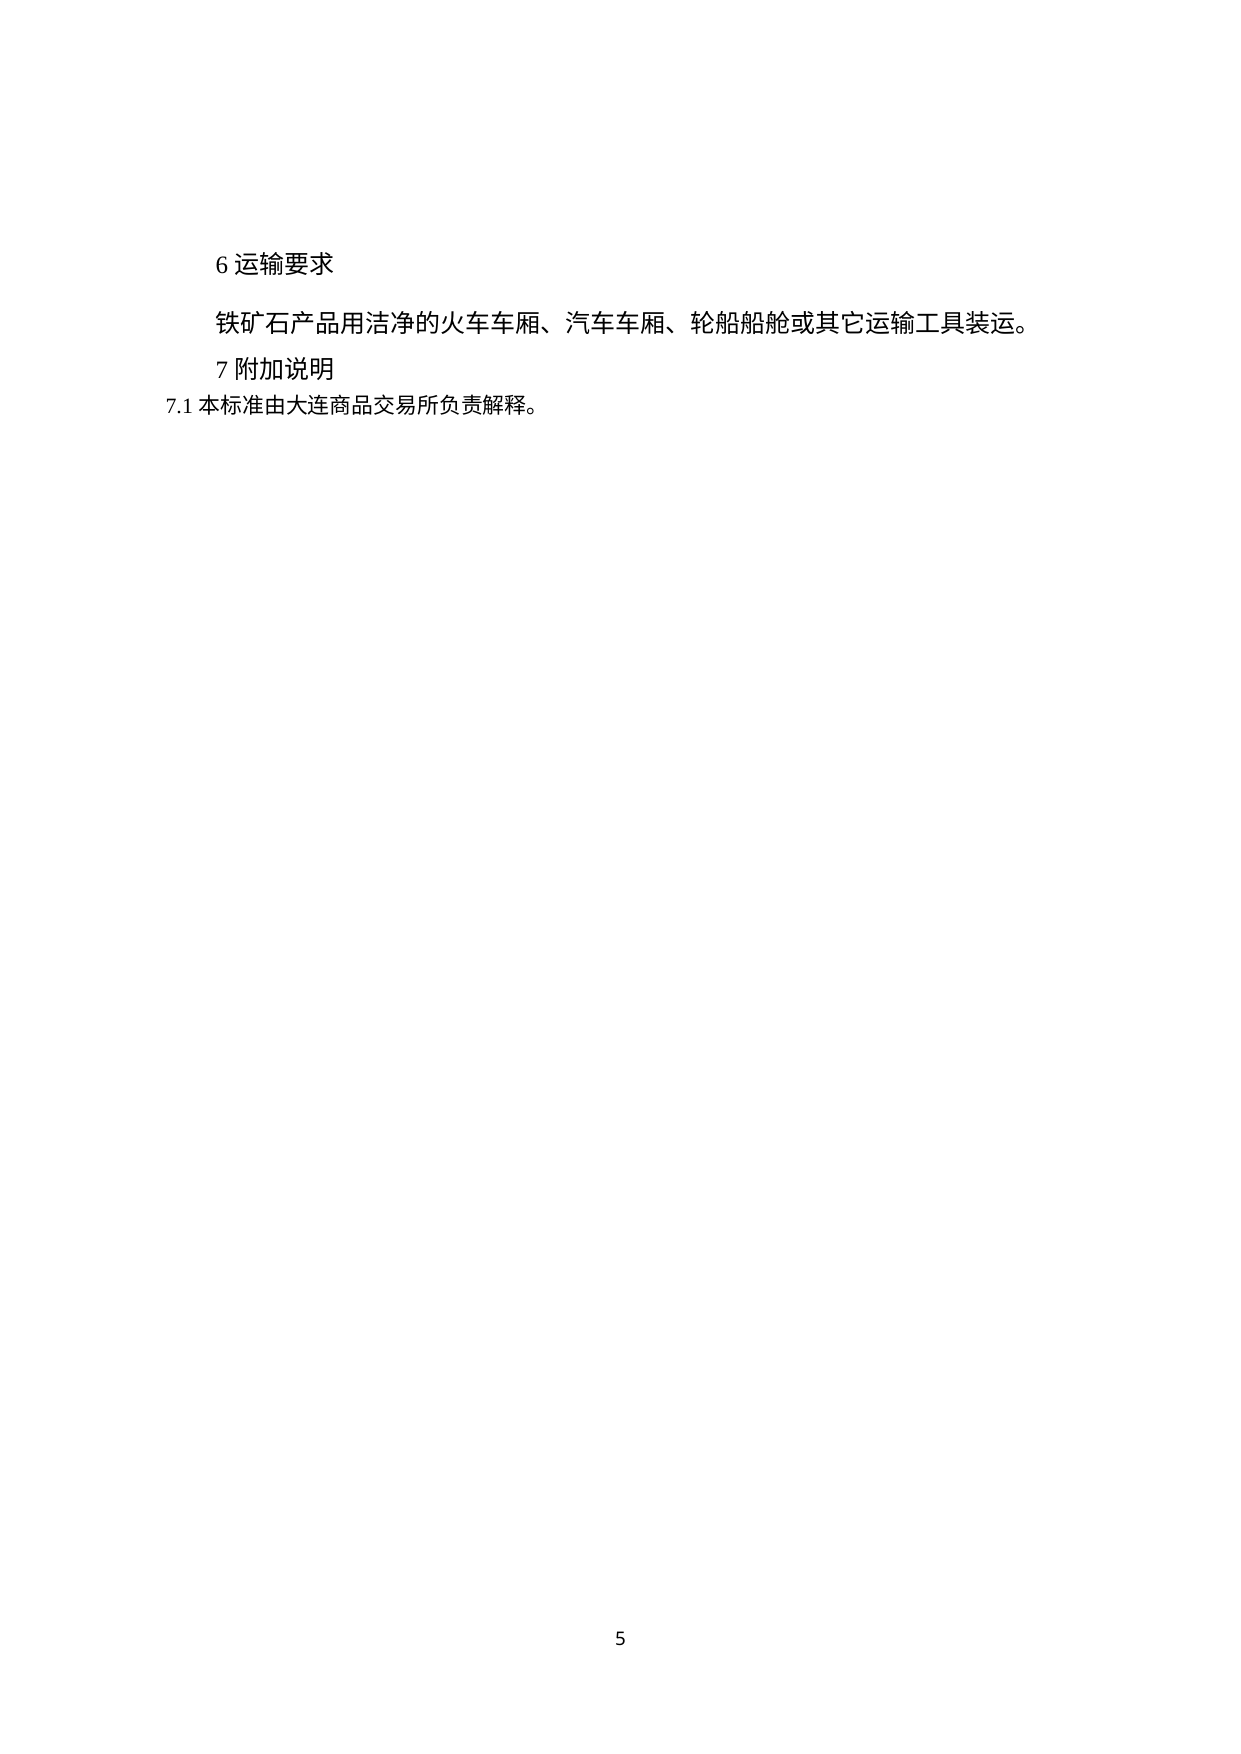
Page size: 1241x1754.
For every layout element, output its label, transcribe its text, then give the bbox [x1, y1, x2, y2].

text 7.1 本标准由大连商品交易所负责解释。 [165, 387, 1075, 420]
text 铁矿石产品用洁净的火车车厢、汽车车厢、轮船船舱或其它运输工具装运。 [165, 296, 1075, 341]
text 6 运输要求 [165, 231, 1075, 296]
text 7 附加说明 [165, 341, 1075, 387]
